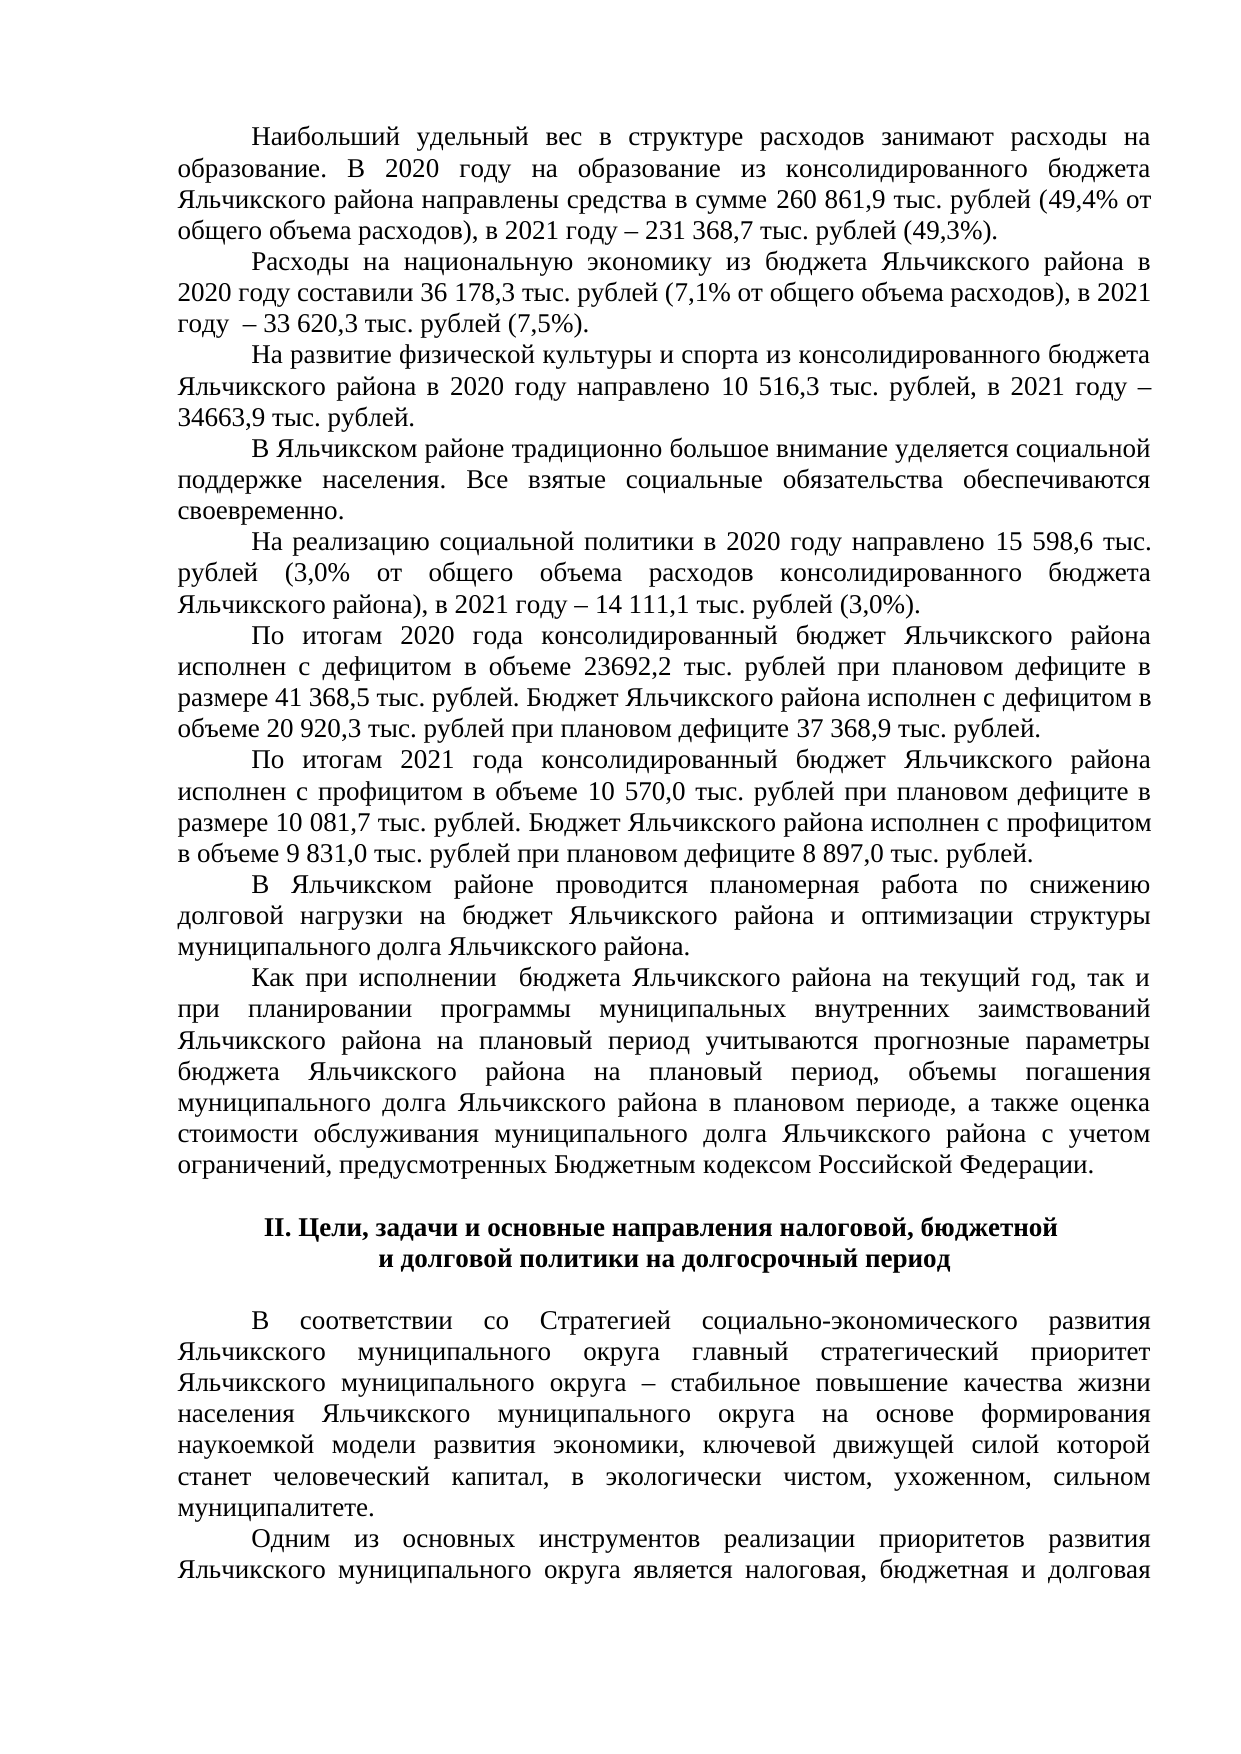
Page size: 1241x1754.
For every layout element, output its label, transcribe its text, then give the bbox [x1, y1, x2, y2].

text В соответствии со Стратегией социально-экономического развития Яльчикского муниципального округа главный стратегический приоритет Яльчикского муниципального округа – стабильное повышение качества жизни населения Яльчикского муниципального округа на основе формирования наукоемкой модели развития экономики, ключевой движущей силой которой станет человеческий капитал, в экологически чистом, ухоженном, сильном муниципалитете. [177, 1304, 1152, 1522]
text Наибольший удельный вес в структуре расходов занимают расходы на образование. В 2020 году на образование из консолидированного бюджета Яльчикского района направлены средства в сумме 260 861,9 тыс. рублей (49,4% от общего объема расходов), в 2021 году – 231 368,7 тыс. рублей (49,3%). [177, 121, 1152, 245]
text По итогам 2020 года консолидированный бюджет Яльчикского района исполнен с дефицитом в объеме 23692,2 тыс. рублей при плановом дефиците в размере 41 368,5 тыс. рублей. Бюджет Яльчикского района исполнен с дефицитом в объеме 20 920,3 тыс. рублей при плановом дефиците 37 368,9 тыс. рублей. [177, 619, 1152, 743]
title II. Цели, задачи и основные направления налоговой, бюджетной и долговой политики на долгосрочный период [177, 1211, 1152, 1273]
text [177, 1522, 1152, 1584]
text В Яльчикском районе традиционно большое внимание уделяется социальной поддержке населения. Все взятые социальные обязательства обеспечиваются своевременно. [177, 432, 1152, 525]
text На реализацию социальной политики в 2020 году направлено 15 598,6 тыс. рублей (3,0% от общего объема расходов консолидированного бюджета Яльчикского района), в 2021 году – 14 111,1 тыс. рублей (3,0%). [177, 525, 1152, 619]
text По итогам 2021 года консолидированный бюджет Яльчикского района исполнен с профицитом в объеме 10 570,0 тыс. рублей при плановом дефиците в размере 10 081,7 тыс. рублей. Бюджет Яльчикского района исполнен с профицитом в объеме 9 831,0 тыс. рублей при плановом дефиците 8 897,0 тыс. рублей. [177, 743, 1152, 868]
text Как при исполнении бюджета Яльчикского района на текущий год, так и при планировании программы муниципальных внутренних заимствований Яльчикского района на плановый период учитываются прогнозные параметры бюджета Яльчикского района на плановый период, объемы погашения муниципального долга Яльчикского района в плановом периоде, а также оценка стоимости обслуживания муниципального долга Яльчикского района с учетом ограничений, предусмотренных Бюджетным кодексом Российской Федерации. [177, 961, 1152, 1179]
text Расходы на национальную экономику из бюджета Яльчикского района в 2020 году составили 36 178,3 тыс. рублей (7,1% от общего объема расходов), в 2021 году – 33 620,3 тыс. рублей (7,5%). [177, 245, 1152, 338]
text На развитие физической культуры и спорта из консолидированного бюджета Яльчикского района в 2020 году направлено 10 516,3 тыс. рублей, в 2021 году – 34663,9 тыс. рублей. [177, 338, 1152, 432]
text В Яльчикском районе проводится планомерная работа по снижению долговой нагрузки на бюджет Яльчикского района и оптимизации структуры муниципального долга Яльчикского района. [177, 868, 1152, 961]
